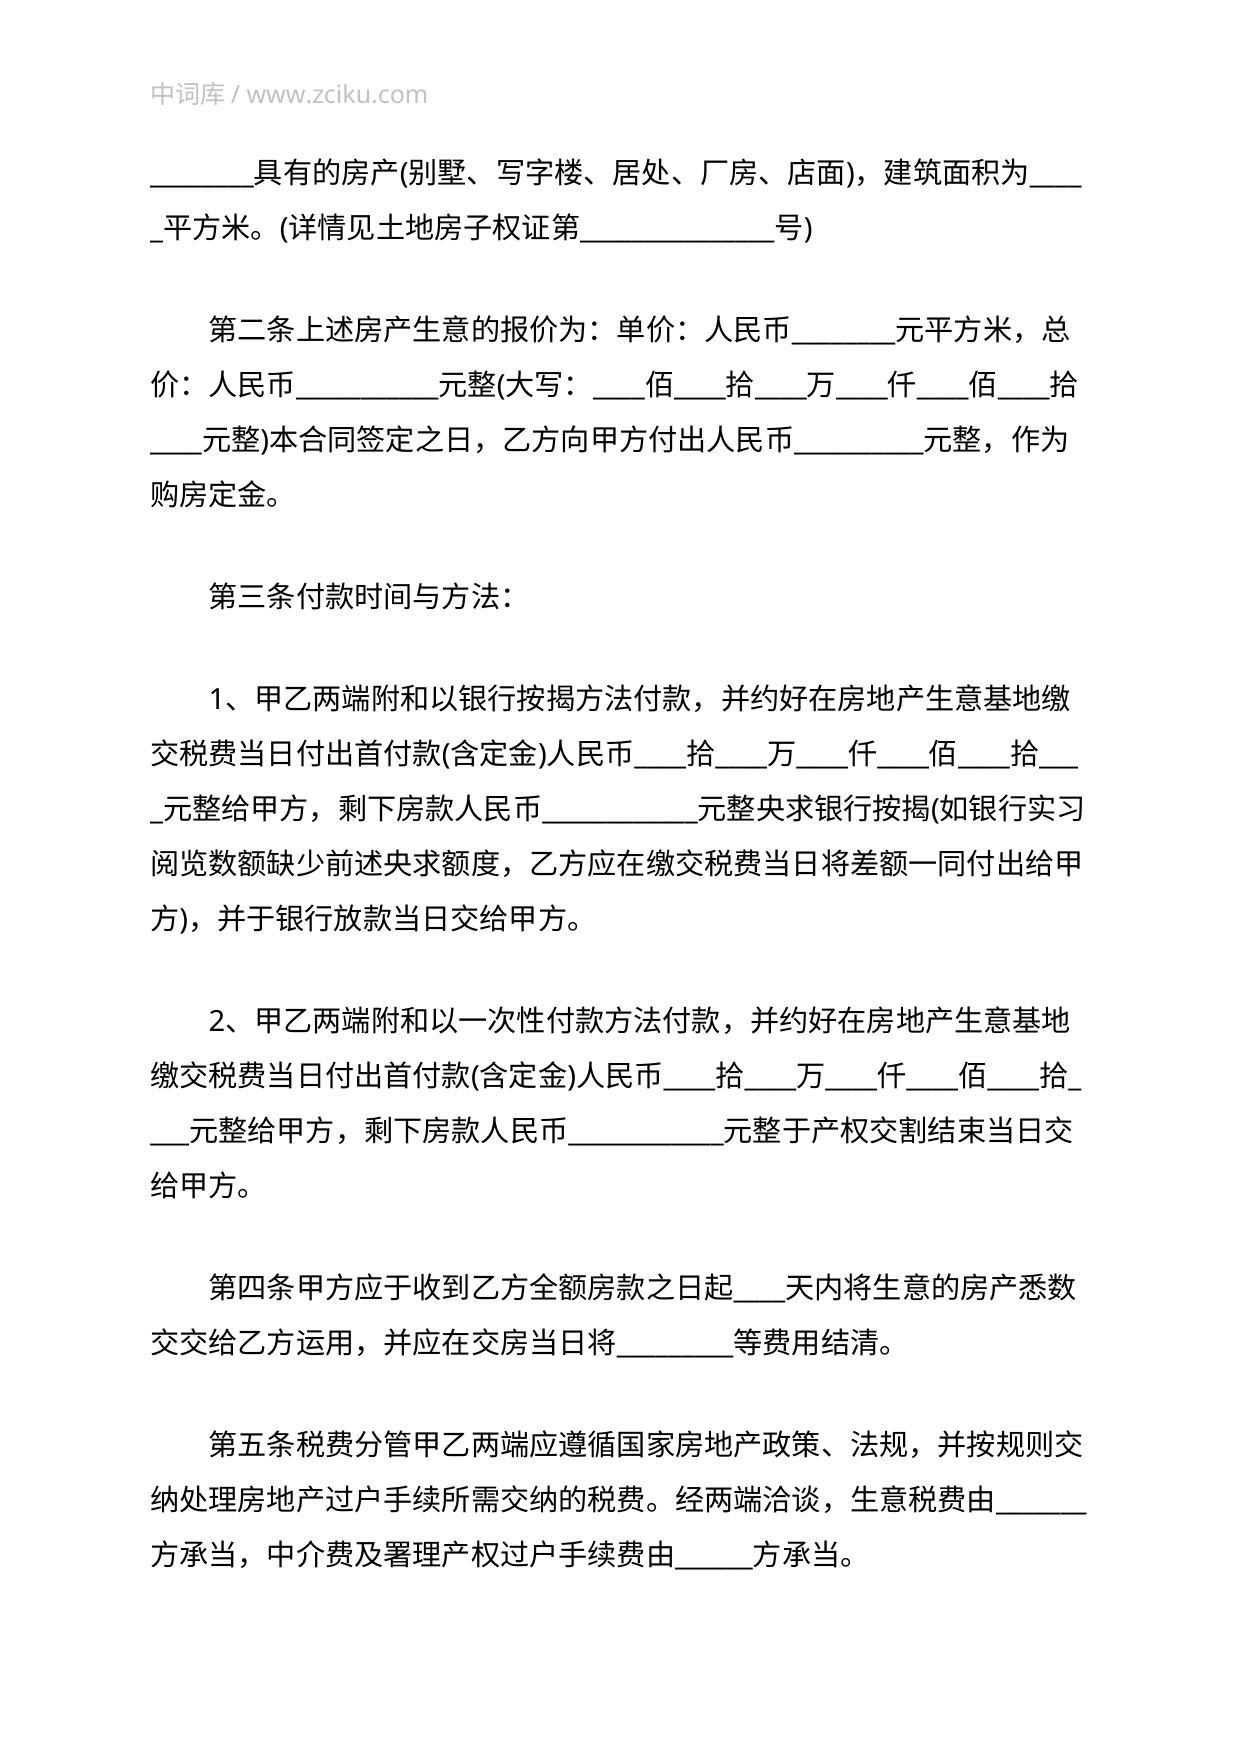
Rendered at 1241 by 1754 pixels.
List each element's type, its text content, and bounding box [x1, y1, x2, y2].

text 第五条税费分管甲乙两端应遵循国家房地产政策、法规，并按规则交纳处理房地产过户手续所需交纳的税费。经两端洽谈，生意税费由_______方承当，中介费及署理产权过户手续费由______方承当。 [150, 1421, 1090, 1573]
text 1、甲乙两端附和以银行按揭方法付款，并约好在房地产生意基地缴交税费当日付出首付款(含定金)人民币____拾____万____仟____佰____拾____元整给甲方，剩下房款人民币____________元整央求银行按揭(如银行实习阅览数额缺少前述央求额度，乙方应在缴交税费当日将差额一同付出给甲方)，并于银行放款当日交给甲方。 [150, 676, 1090, 938]
text 第二条上述房产生意的报价为：单价：人民币________元平方米，总价：人民币___________元整(大写：____佰____拾____万____仟____佰____拾____元整)本合同签定之日，乙方向甲方付出人民币__________元整，作为购房定金。 [150, 307, 1090, 514]
text 2、甲乙两端附和以一次性付款方法付款，并约好在房地产生意基地缴交税费当日付出首付款(含定金)人民币____拾____万____仟____佰____拾____元整给甲方，剩下房款人民币____________元整于产权交割结束当日交给甲方。 [150, 997, 1090, 1205]
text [150, 150, 1090, 247]
text 第三条付款时间与方法： [150, 574, 1090, 616]
text 第四条甲方应于收到乙方全额房款之日起____天内将生意的房产悉数交交给乙方运用，并应在交房当日将_________等费用结清。 [150, 1264, 1090, 1362]
